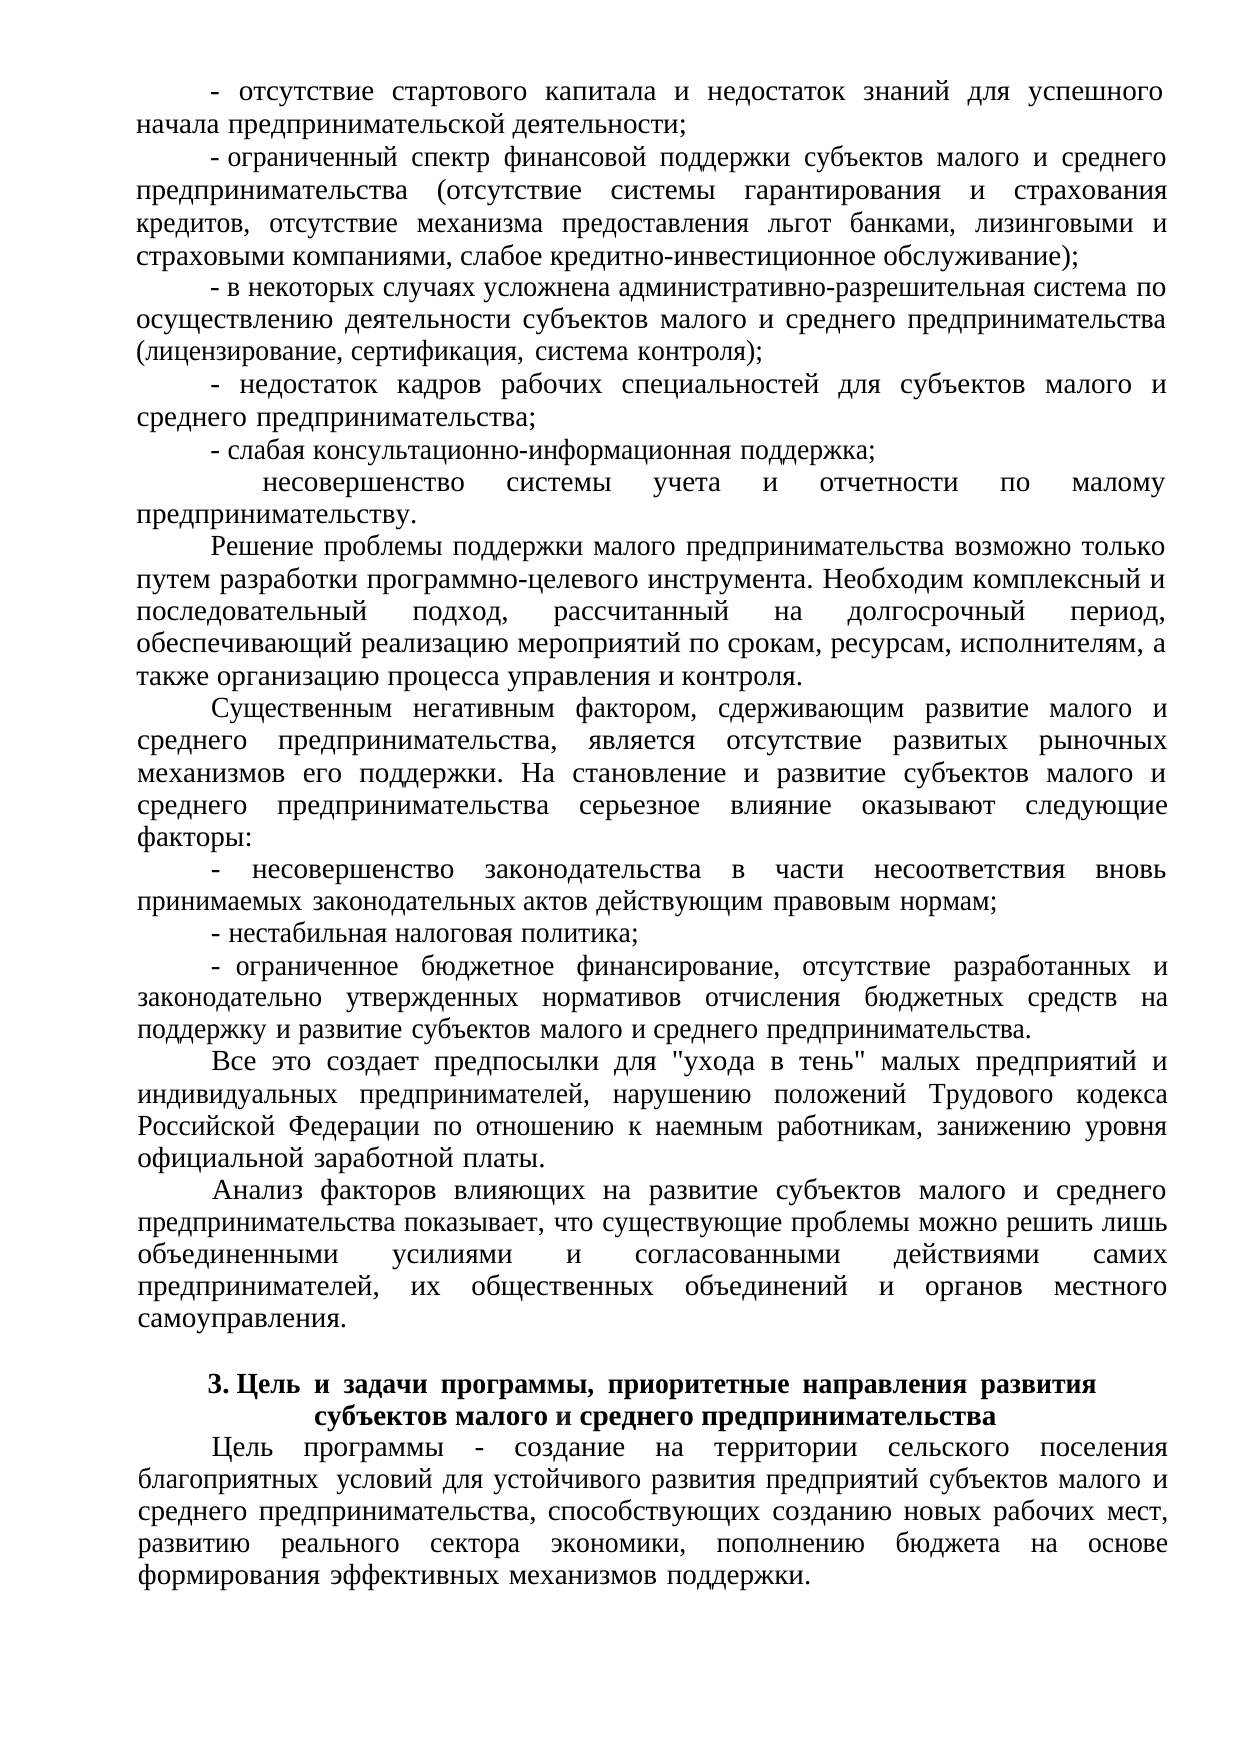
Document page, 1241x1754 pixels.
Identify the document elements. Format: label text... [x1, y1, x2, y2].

subtitle слабая консультационно-информационная поддержка; [210, 433, 1192, 466]
text Существенным негативным фактором, сдерживающим развитие малого и среднего предпринимательства, является отсутствие развитых рыночных механизмов его поддержки. На становление и развитие субъектов малого и среднего предпринимательства серьезное влияние оказывают следующие факторы: [137, 691, 1168, 853]
text Все это создает предпосылки для "ухода в тень" малых предприятий и индивидуальных предпринимателей, нарушению положений Трудового кодекса Российской Федерации по отношению к наемным работникам, занижению уровня официальной заработной платы. [137, 1045, 1168, 1174]
list нестабильная налоговая политика; [211, 916, 1192, 949]
list ограниченный спектр финансовой поддержки субъектов малого и среднего предпринимательства (отсутствие системы гарантирования и страхования кредитов, отсутствие механизма предоставления льгот банками, лизинговыми и страховыми компаниями, слабое кредитно-инвестиционное обслуживание); [136, 140, 1167, 271]
text несовершенство системы учета и отчетности по малому предпринимательству. [136, 466, 1165, 530]
subtitle Цель программы - создание на территории сельского поселения благоприятных условий для устойчивого развития предприятий субъектов малого и среднего предпринимательства, способствующих созданию новых рабочих мест, развитию реального сектора экономики, пополнению бюджета на основе формирования эффективных механизмов поддержки. [138, 1431, 1168, 1591]
subtitle ограниченное бюджетное финансирование, отсутствие разработанных и законодательно утвержденных нормативов отчисления бюджетных средств на поддержку и развитие субъектов малого и среднего предпринимательства. [137, 949, 1168, 1045]
list Цель и задачи программы, приоритетные направления развития субъектов малого и среднего предпринимательства [207, 1368, 1097, 1431]
list недостаток кадров рабочих специальностей для субъектов малого и среднего предпринимательства; [136, 367, 1167, 433]
subtitle в некоторых случаях усложнена административно-разрешительная система по осуществлению деятельности субъектов малого и среднего предпринимательства (лицензирование, сертификация, система контроля); [136, 271, 1166, 367]
subtitle Анализ факторов влияющих на развитие субъектов малого и среднего предпринимательства показывает, что существующие проблемы можно решить лишь объединенными усилиями и согласованными действиями самих предпринимателей, их общественных объединений и органов местного самоуправления. [137, 1174, 1167, 1333]
subtitle отсутствие стартового капитала и недостаток знаний для ycпeшнoгo начала предпринимательской деятельности; [136, 74, 1164, 140]
subtitle Решение проблемы поддержки малого предпринимательства возможно только путем разработки программно-целевого инструмента. Необходим комплексный и последовательный подход, рассчитанный на долгосрочный период, обеспечивающий реализацию мероприятий по срокам, ресурсам, исполнителям, а также организацию процесса управления и контроля. [136, 530, 1166, 691]
subtitle несовершенство законодательства в части несоответствия вновь принимаемых законодательных актов действующим правовым нормам; [137, 853, 1166, 916]
